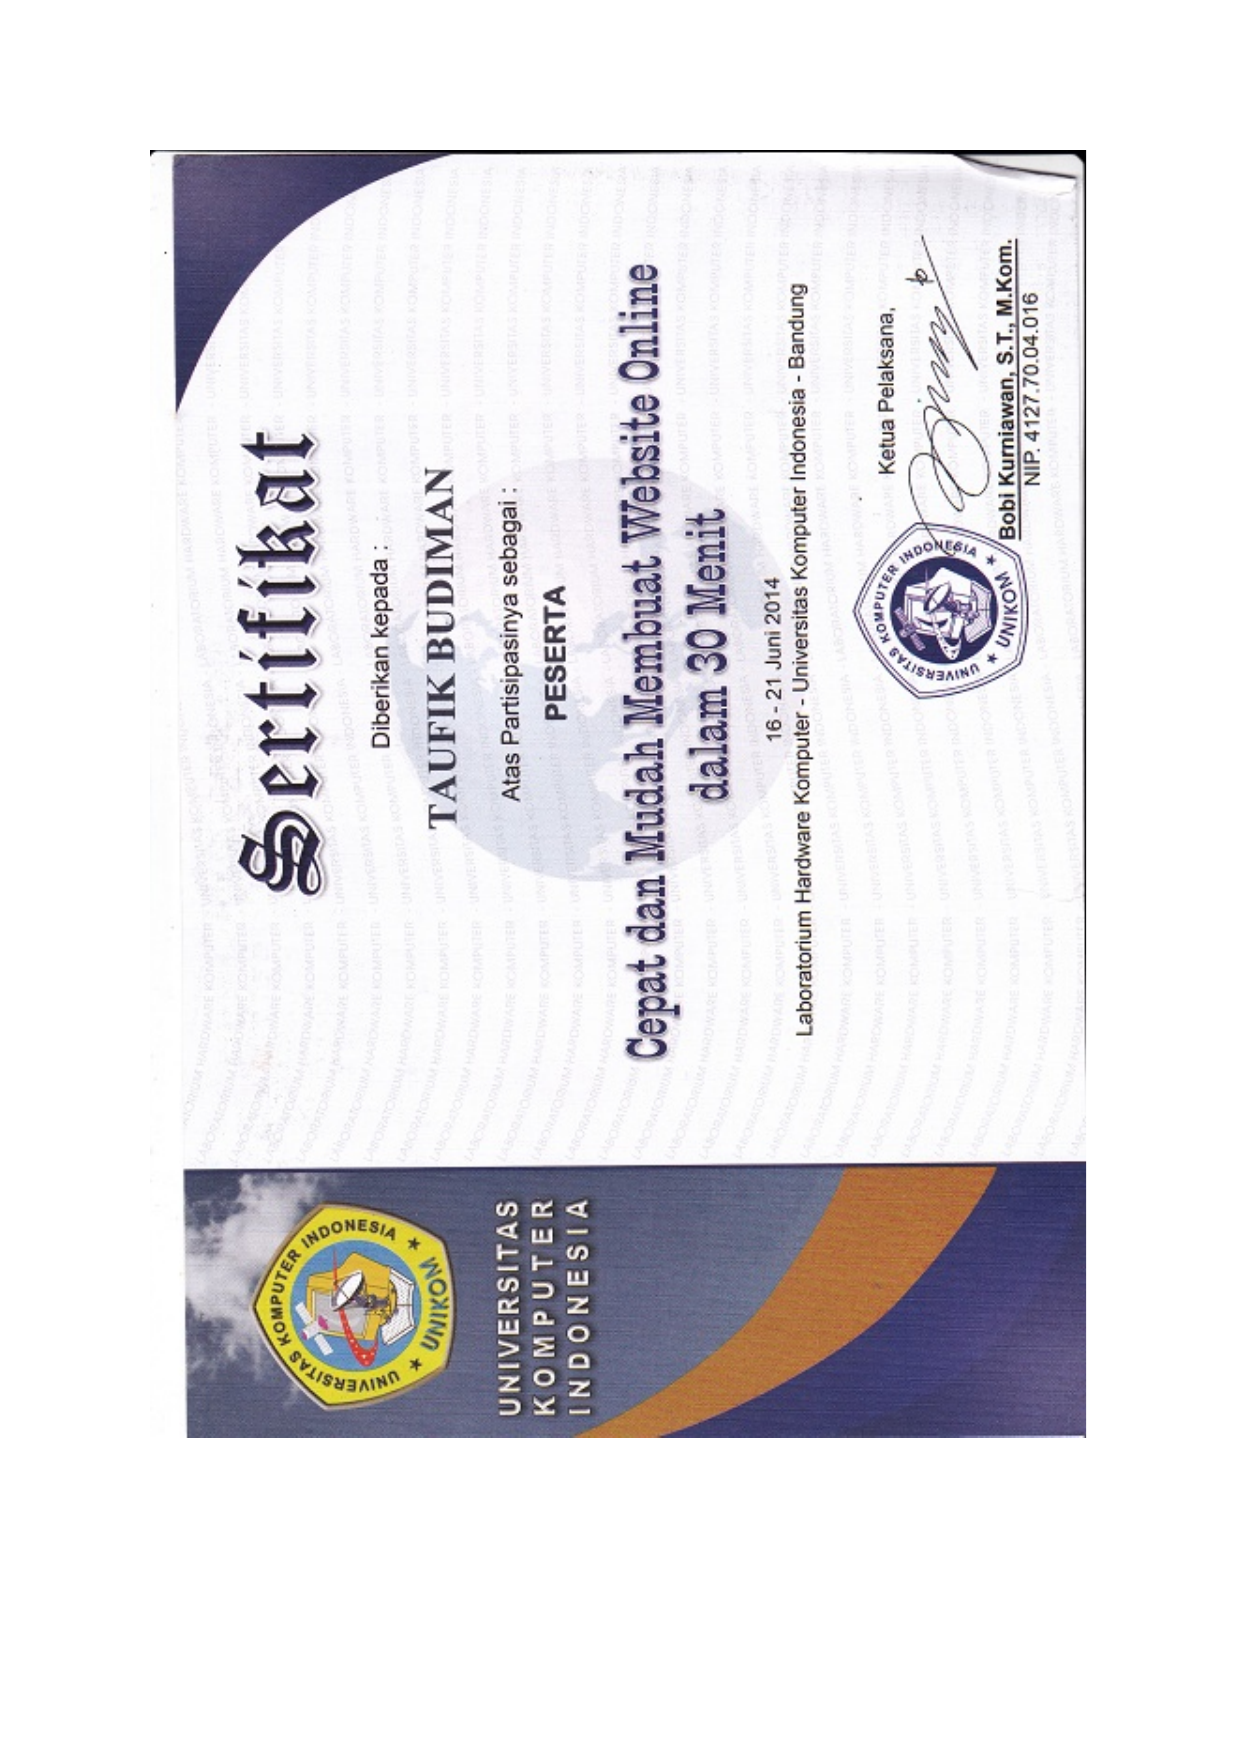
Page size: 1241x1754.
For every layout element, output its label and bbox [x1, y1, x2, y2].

picture [150, 150, 1087, 1438]
